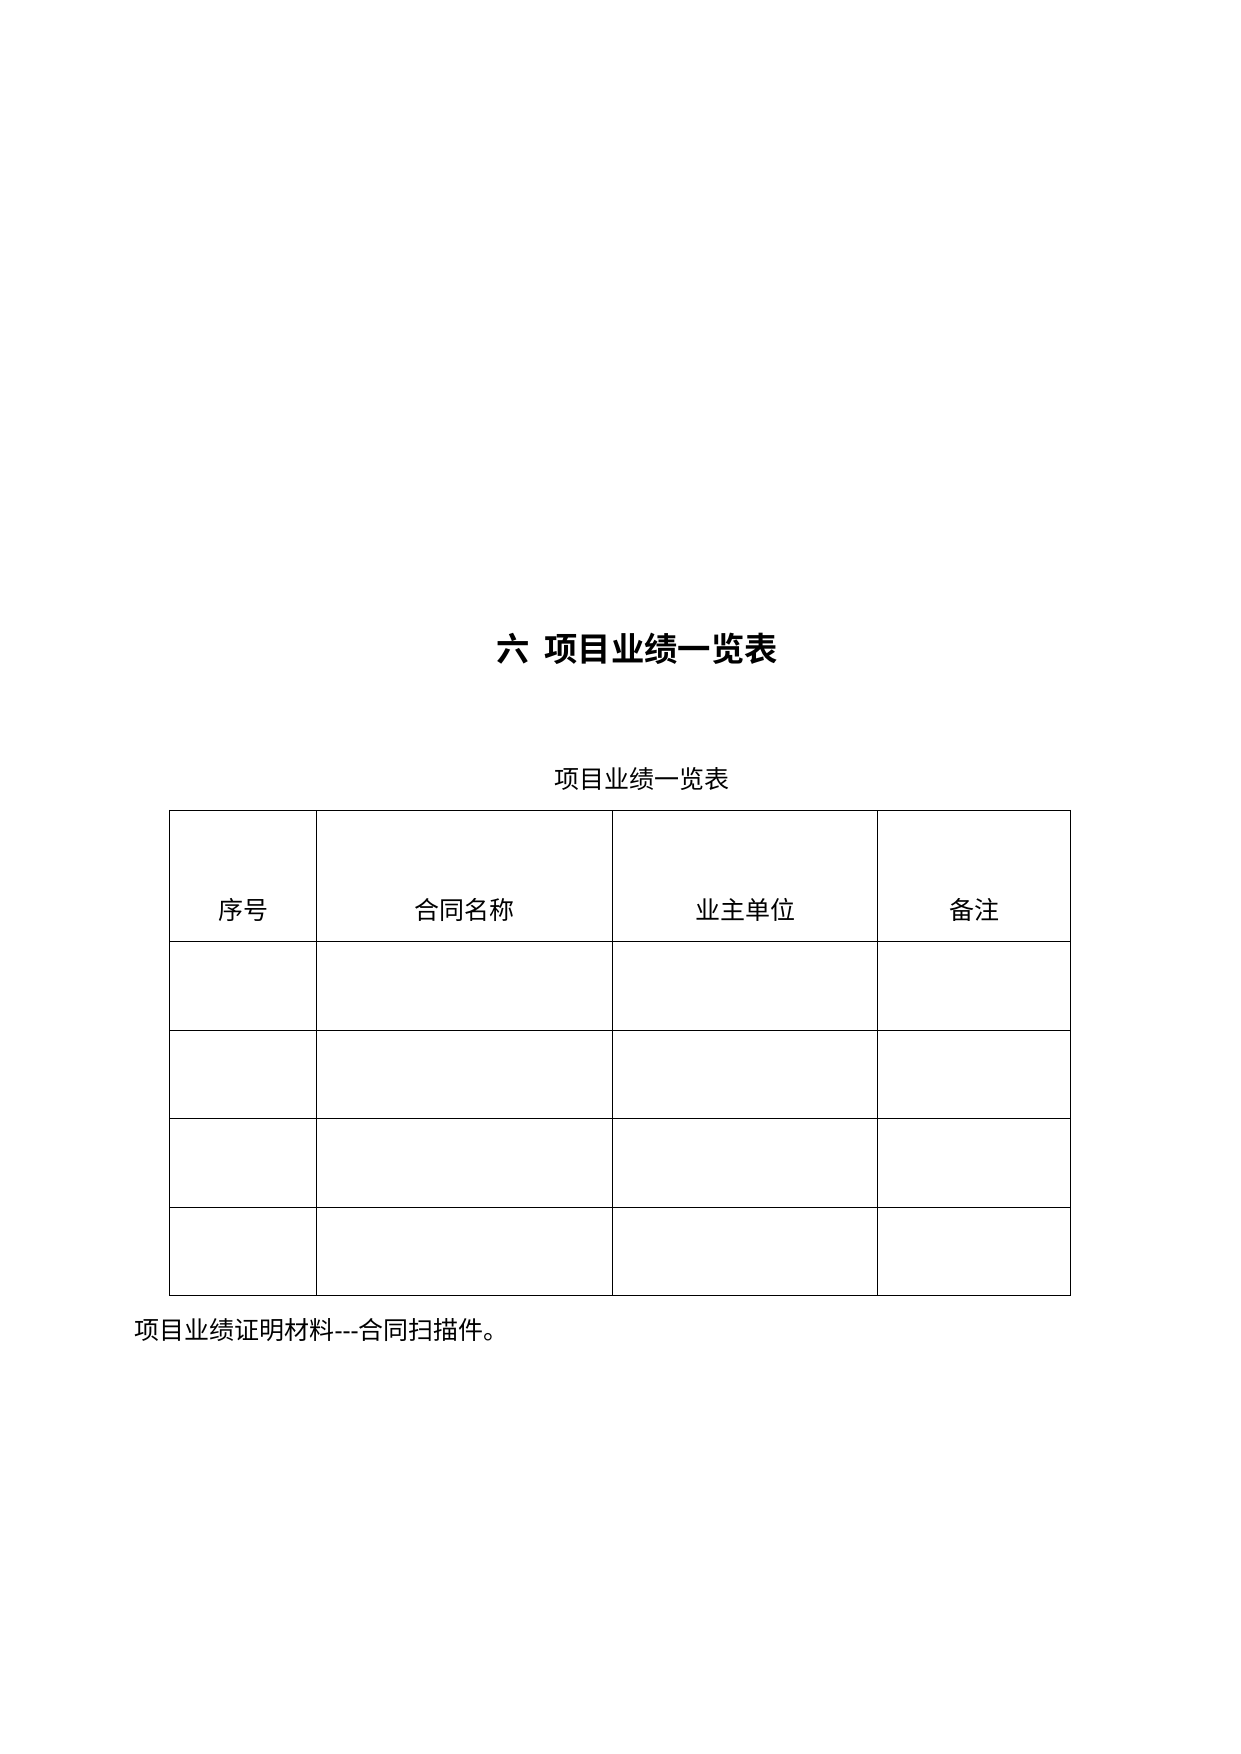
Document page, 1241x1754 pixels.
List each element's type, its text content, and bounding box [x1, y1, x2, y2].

table_cell [170, 1208, 316, 1295]
table_cell [878, 942, 1070, 1029]
table_cell [317, 942, 612, 1029]
table_cell [613, 1119, 877, 1207]
table_header 业主单位 [613, 811, 877, 941]
table_cell [170, 1031, 316, 1118]
table_cell [613, 1208, 877, 1295]
table_cell [878, 1031, 1070, 1118]
text 项目业绩证明材料---合同扫描件。 [134, 1296, 1128, 1361]
table_cell [878, 1119, 1070, 1207]
table_cell [878, 1208, 1070, 1295]
table_cell [613, 1031, 877, 1118]
text 六 项目业绩一览表 [112, 615, 1128, 680]
list 项目业绩一览表 [156, 745, 1128, 810]
table_header 合同名称 [317, 811, 612, 941]
table_cell [170, 1119, 316, 1207]
table_header 序号 [170, 811, 316, 941]
table_header 备注 [878, 811, 1070, 941]
table_cell [613, 942, 877, 1029]
table_cell [317, 1031, 612, 1118]
table_cell [317, 1208, 612, 1295]
table_cell [170, 942, 316, 1029]
table_cell [317, 1119, 612, 1207]
